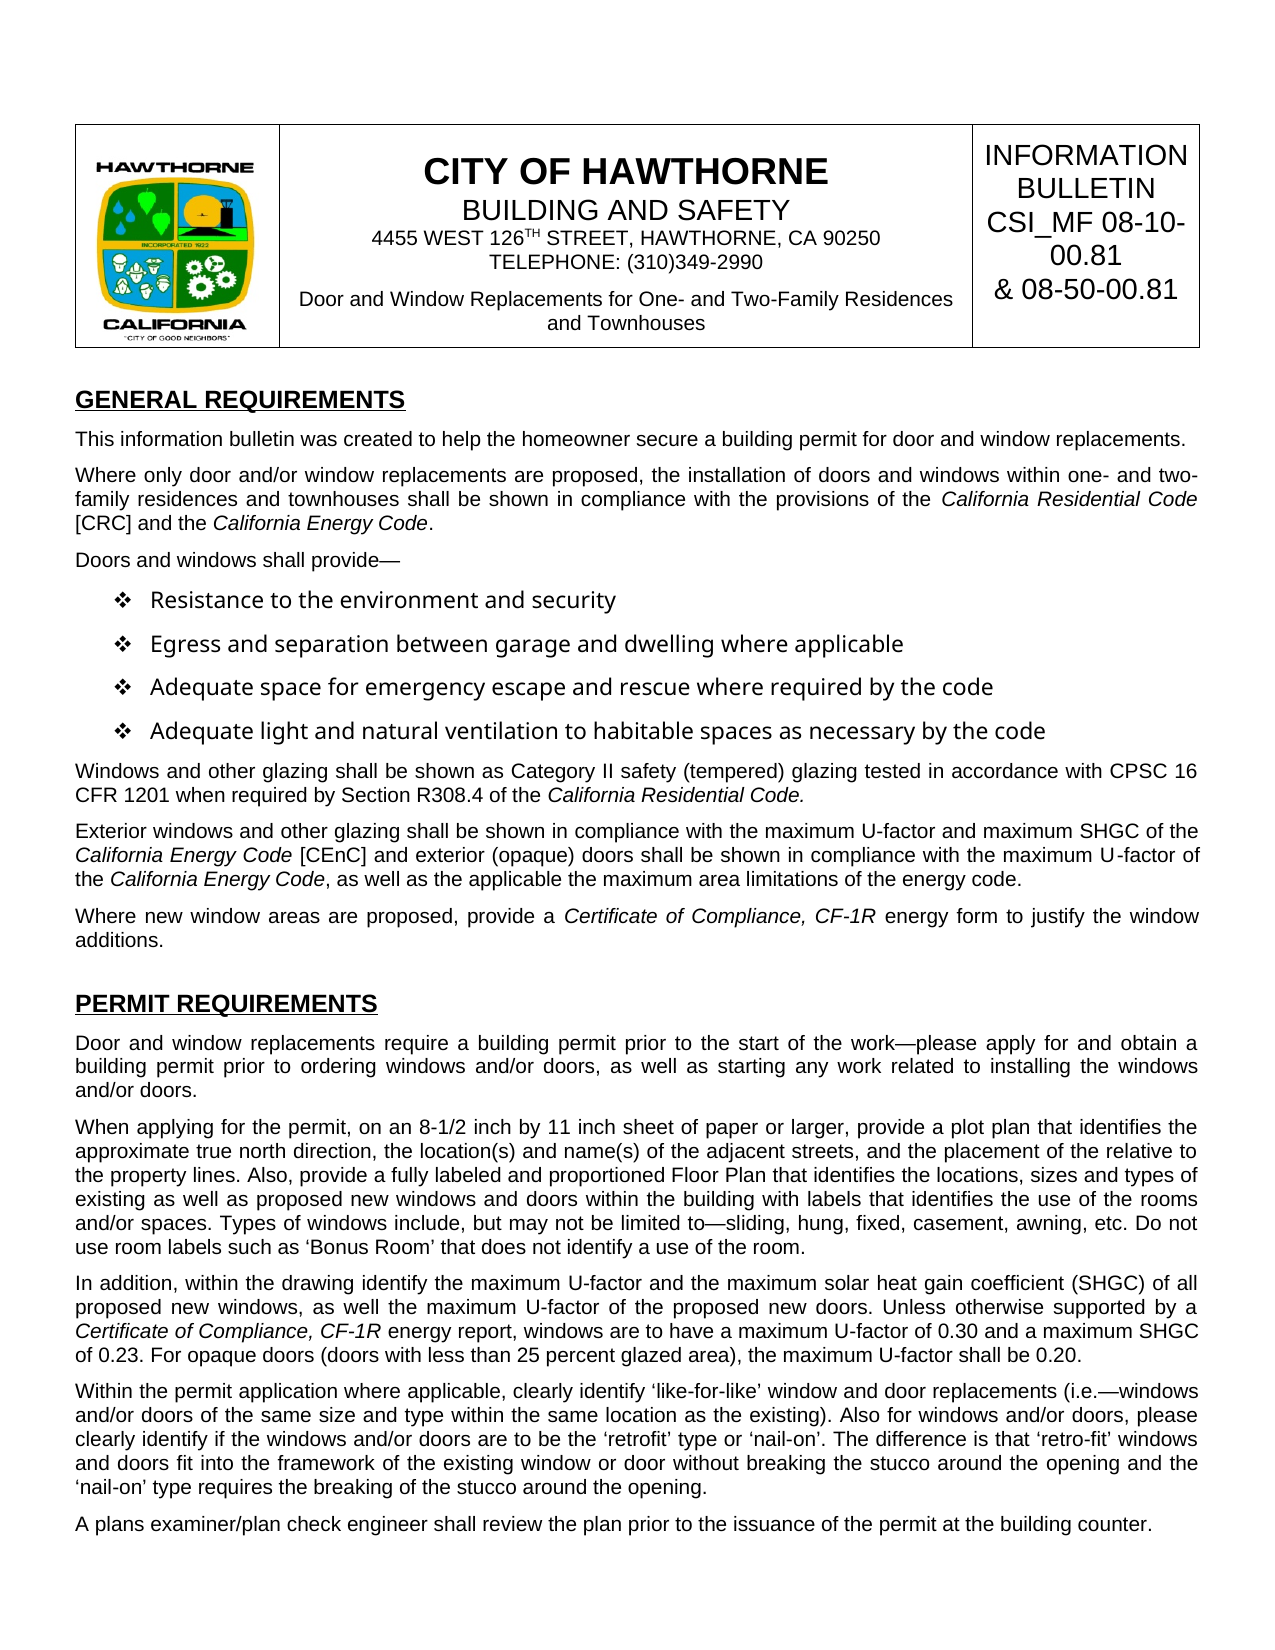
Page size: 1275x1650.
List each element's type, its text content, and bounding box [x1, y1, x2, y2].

list Egress and separation between garage and dwelling where applicable [112, 628, 1200, 659]
text Door and window replacements require a building permit prior to the start of the work—please apply for and obtain a building permit prior to ordering windows and/or doors, as well as starting any work related to installing the windows and/or doors. [75, 1030, 1200, 1102]
list Resistance to the environment and security [112, 584, 1200, 615]
table_header INFORMATION BULLETIN [973, 125, 1199, 347]
list Adequate space for emergency escape and rescue where required by the code [112, 671, 1200, 703]
table_header [76, 125, 279, 347]
text Where new window areas are proposed, provide a Certificate of Compliance, CF-1R energy form to justify the window additions. [75, 904, 1200, 952]
text Where only door and/or window replacements are proposed, the installation of doors and windows within one- and two-family residences and townhouses shall be shown in compliance with the provisions of the California Residential Code [CRC] and the California Energy Code. [75, 463, 1200, 535]
text Exterior windows and other glazing shall be shown in compliance with the maximum U-factor and maximum SHGC of the California Energy Code [CEnC] and exterior (opaque) doors shall be shown in compliance with the maximum U-factor of the California Energy Code, as well as the applicable the maximum area limitations of the energy code. [75, 819, 1200, 891]
table_header CITY OF HAWTHORNE BUILDING AND SAFETY 4455 WEST 126TH STREET, HAWTHORNE, CA 90250 TELEPHONE: (310)349-2990 [280, 125, 972, 347]
list Adequate light and natural ventilation to habitable spaces as necessary by the code [112, 715, 1200, 746]
text This information bulletin was created to help the homeowner secure a building permit for door and window replacements. [75, 427, 1200, 451]
text Doors and windows shall provide— [75, 547, 1200, 571]
picture [83, 156, 266, 347]
text Windows and other glazing shall be shown as Category II safety (tempered) glazing tested in accordance with CPSC 16 CFR 1201 when required by Section R308.4 of the California Residential Code. [75, 759, 1200, 807]
text In addition, within the drawing identify the maximum U-factor and the maximum solar heat gain coefficient (SHGC) of all proposed new windows, as well the maximum U-factor of the proposed new doors. Unless otherwise supported by a Certificate of Compliance, CF-1R energy report, windows are to have a maximum U-factor of 0.30 and a maximum SHGC of 0.23. For opaque doors (doors with less than 25 percent glazed area), the maximum U-factor shall be 0.20. [75, 1271, 1200, 1367]
text PERMIT REQUIREMENTS [75, 989, 1200, 1018]
text GENERAL REQUIREMENTS [75, 385, 1200, 414]
text When applying for the permit, on an 8-1/2 inch by 11 inch sheet of paper or larger, provide a plot plan that identifies the approximate true north direction, the location(s) and name(s) of the adjacent streets, and the placement of the relative to the property lines. Also, provide a fully labeled and proportioned Floor Plan that identifies the locations, sizes and types of existing as well as proposed new windows and doors within the building with labels that identifies the use of the rooms and/or spaces. Types of windows include, but may not be limited to—sliding, hung, fixed, casement, awning, etc. Do not use room labels such as ‘Bonus Room’ that does not identify a use of the room. [75, 1115, 1200, 1258]
text Within the permit application where applicable, clearly identify ‘like-for-like’ window and door replacements (i.e.—windows and/or doors of the same size and type within the same location as the existing). Also for windows and/or doors, please clearly identify if the windows and/or doors are to be the ‘retrofit’ type or ‘nail-on’. The difference is that ‘retro-fit’ windows and doors fit into the framework of the existing window or door without breaking the stucco around the opening and the ‘nail-on’ type requires the breaking of the stucco around the opening. [75, 1379, 1200, 1499]
text A plans examiner/plan check engineer shall review the plan prior to the issuance of the permit at the building counter. [75, 1512, 1200, 1536]
